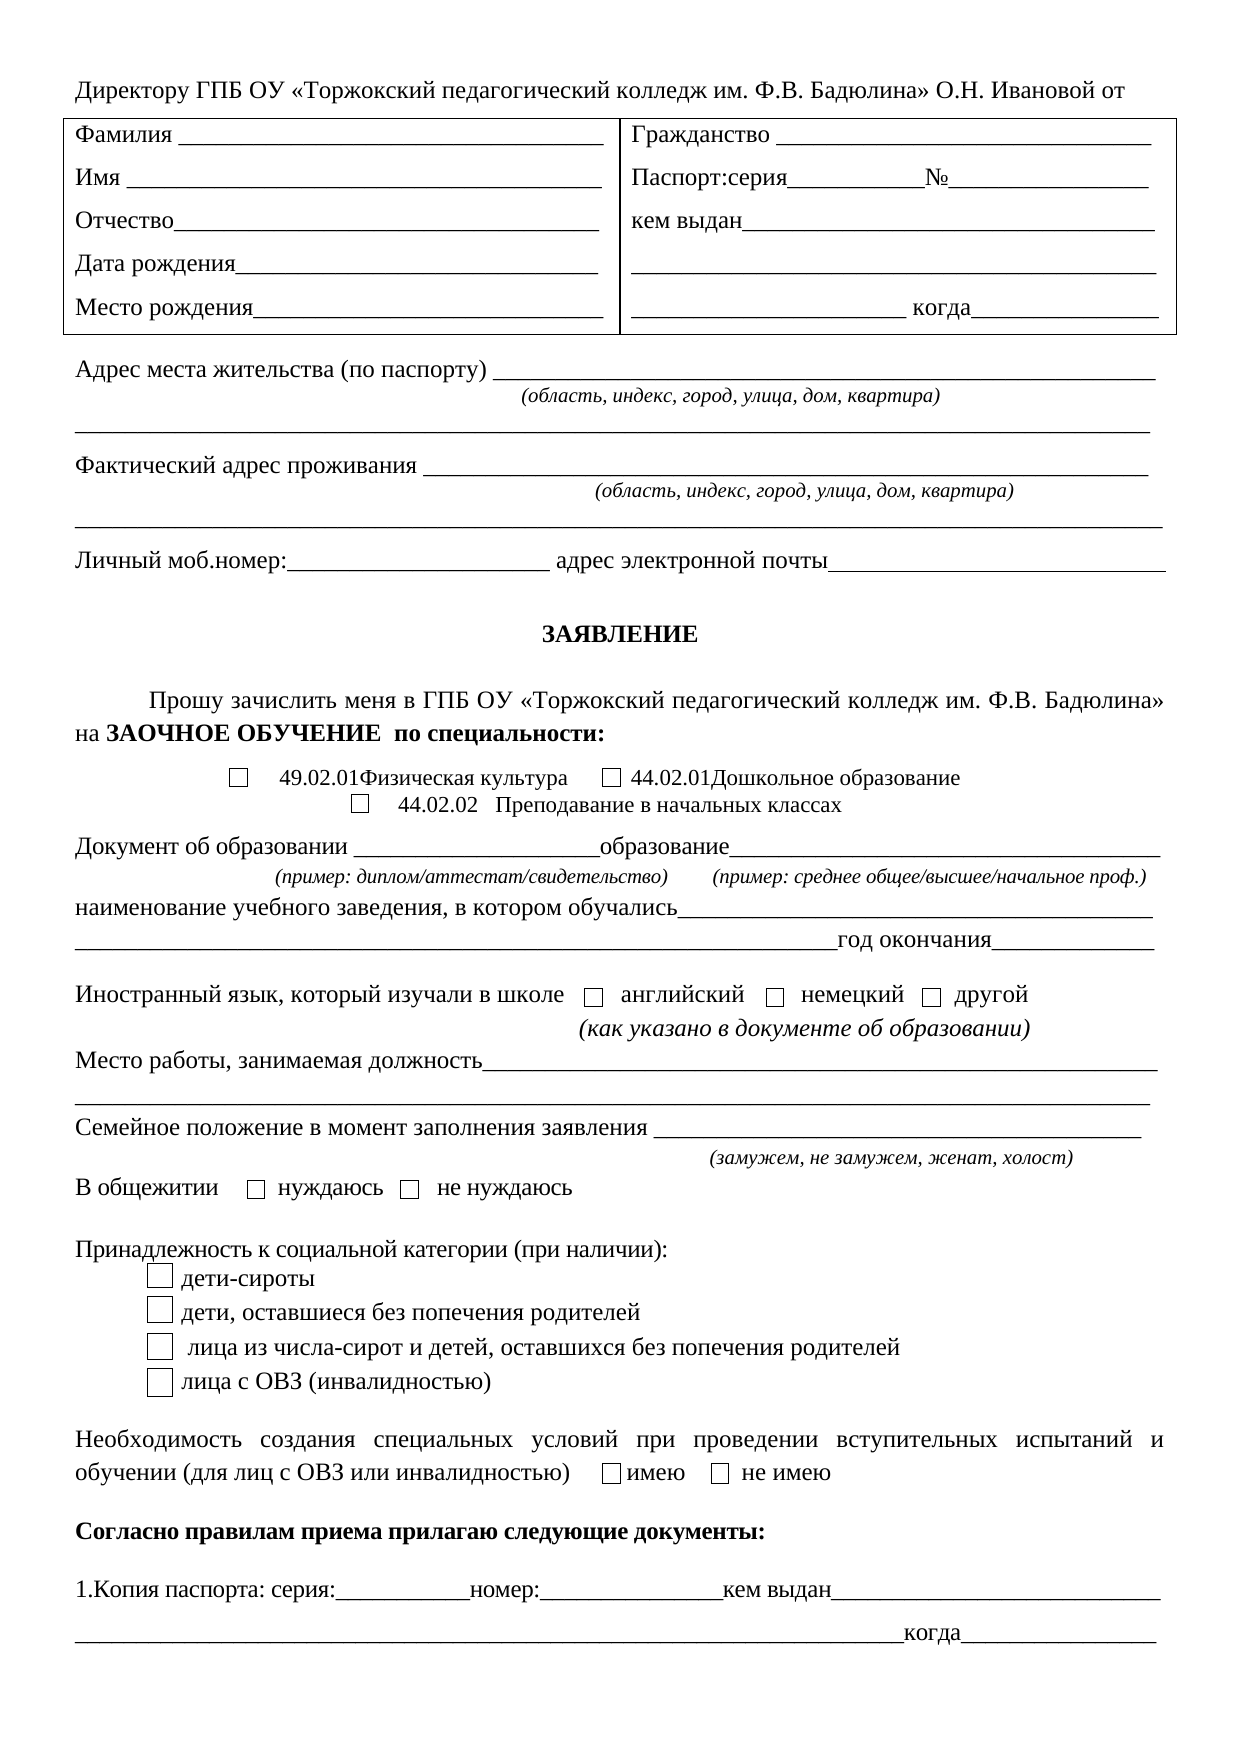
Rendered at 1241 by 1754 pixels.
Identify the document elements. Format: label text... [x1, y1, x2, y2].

text (пример: диплом/аттестат/свидетельство) (пример: среднее общее/высшее/начальное проф.) [75, 864, 1165, 888]
text Семейное положение в момент заполнения заявления _______________________________________ [75, 1112, 1165, 1140]
text (область, индекс, город, улица, дом, квартира) [370, 478, 1165, 502]
text (как указано в документе об образовании) [370, 1013, 1165, 1041]
text В общежитии нуждаюсь не нуждаюсь [75, 1172, 1165, 1201]
text (замужем, не замужем, женат, холост) [517, 1145, 1165, 1169]
text дети-сироты [75, 1263, 1165, 1292]
text Фактический адрес проживания __________________________________________________________ [75, 450, 1165, 478]
text Принадлежность к социальной категории (при наличии): [75, 1234, 1165, 1263]
text Необходимость создания специальных условий при проведении вступительных испытаний и обучении (для лиц с ОВЗ или инвалидностью) имею не имею [75, 1424, 1165, 1485]
text Иностранный язык, который изучали в школе английский немецкий другой [75, 979, 1165, 1008]
text дети, оставшиеся без попечения родителей [75, 1297, 1165, 1326]
text ____________________________________________________________________когда________________ [75, 1617, 1165, 1646]
text Место работы, занимаемая должность______________________________________________________ [75, 1046, 1165, 1074]
text Документ об образовании ____________________образование___________________________________ [75, 831, 1165, 860]
text Адрес места жительства (по паспорту) _____________________________________________________ [75, 354, 1165, 382]
text Согласно правилам приема прилагаю следующие документы: [75, 1516, 1165, 1545]
text 44.02.02 Преподавание в начальных классах [75, 791, 1165, 817]
text ЗАЯВЛЕНИЕ [75, 619, 1165, 647]
text _____________________________________________________________год окончания_____________ [75, 924, 1165, 953]
text Личный моб.номер:_____________________ адрес электронной почты [75, 546, 1165, 574]
text лица с ОВЗ (инвалидностью) [75, 1366, 1165, 1395]
text ______________________________________________________________________________________ [75, 407, 1165, 435]
text ______________________________________________________________________________________ [75, 1079, 1165, 1107]
text (область, индекс, город, улица, дом, квартира) [75, 382, 1165, 407]
text Прошу зачислить меня в ГПБ ОУ «Торжокский педагогический колледж им. Ф.В. Бадюлина» на ЗАОЧНОЕ ОБУЧЕНИЕ по специальности: [75, 685, 1165, 746]
text _______________________________________________________________________________________ [75, 502, 1165, 531]
text наименование учебного заведения, в котором обучались______________________________________ [75, 892, 1165, 920]
text Директору ГПБ ОУ «Торжокский педагогический колледж им. Ф.В. Бадюлина» О.Н. Ивановой от [75, 75, 1165, 104]
table_header Фамилия __________________________________ Имя ______________________________________ Отчество__________________________________ Дата рождения_____________________________ Место рождения____________________________ [64, 119, 619, 333]
text 1.Копия паспорта: серия:___________номер:_______________кем выдан___________________________ [75, 1574, 1165, 1603]
table_header Гражданство ______________________________ Паспорт:серия___________№________________ кем выдан_________________________________ __________________________________________ ______________________ когда_______________ [621, 119, 1176, 333]
text 49.02.01Физическая культура 44.02.01Дошкольное образование [75, 764, 1165, 791]
text лица из числа-сирот и детей, оставшихся без попечения родителей [75, 1332, 1165, 1361]
